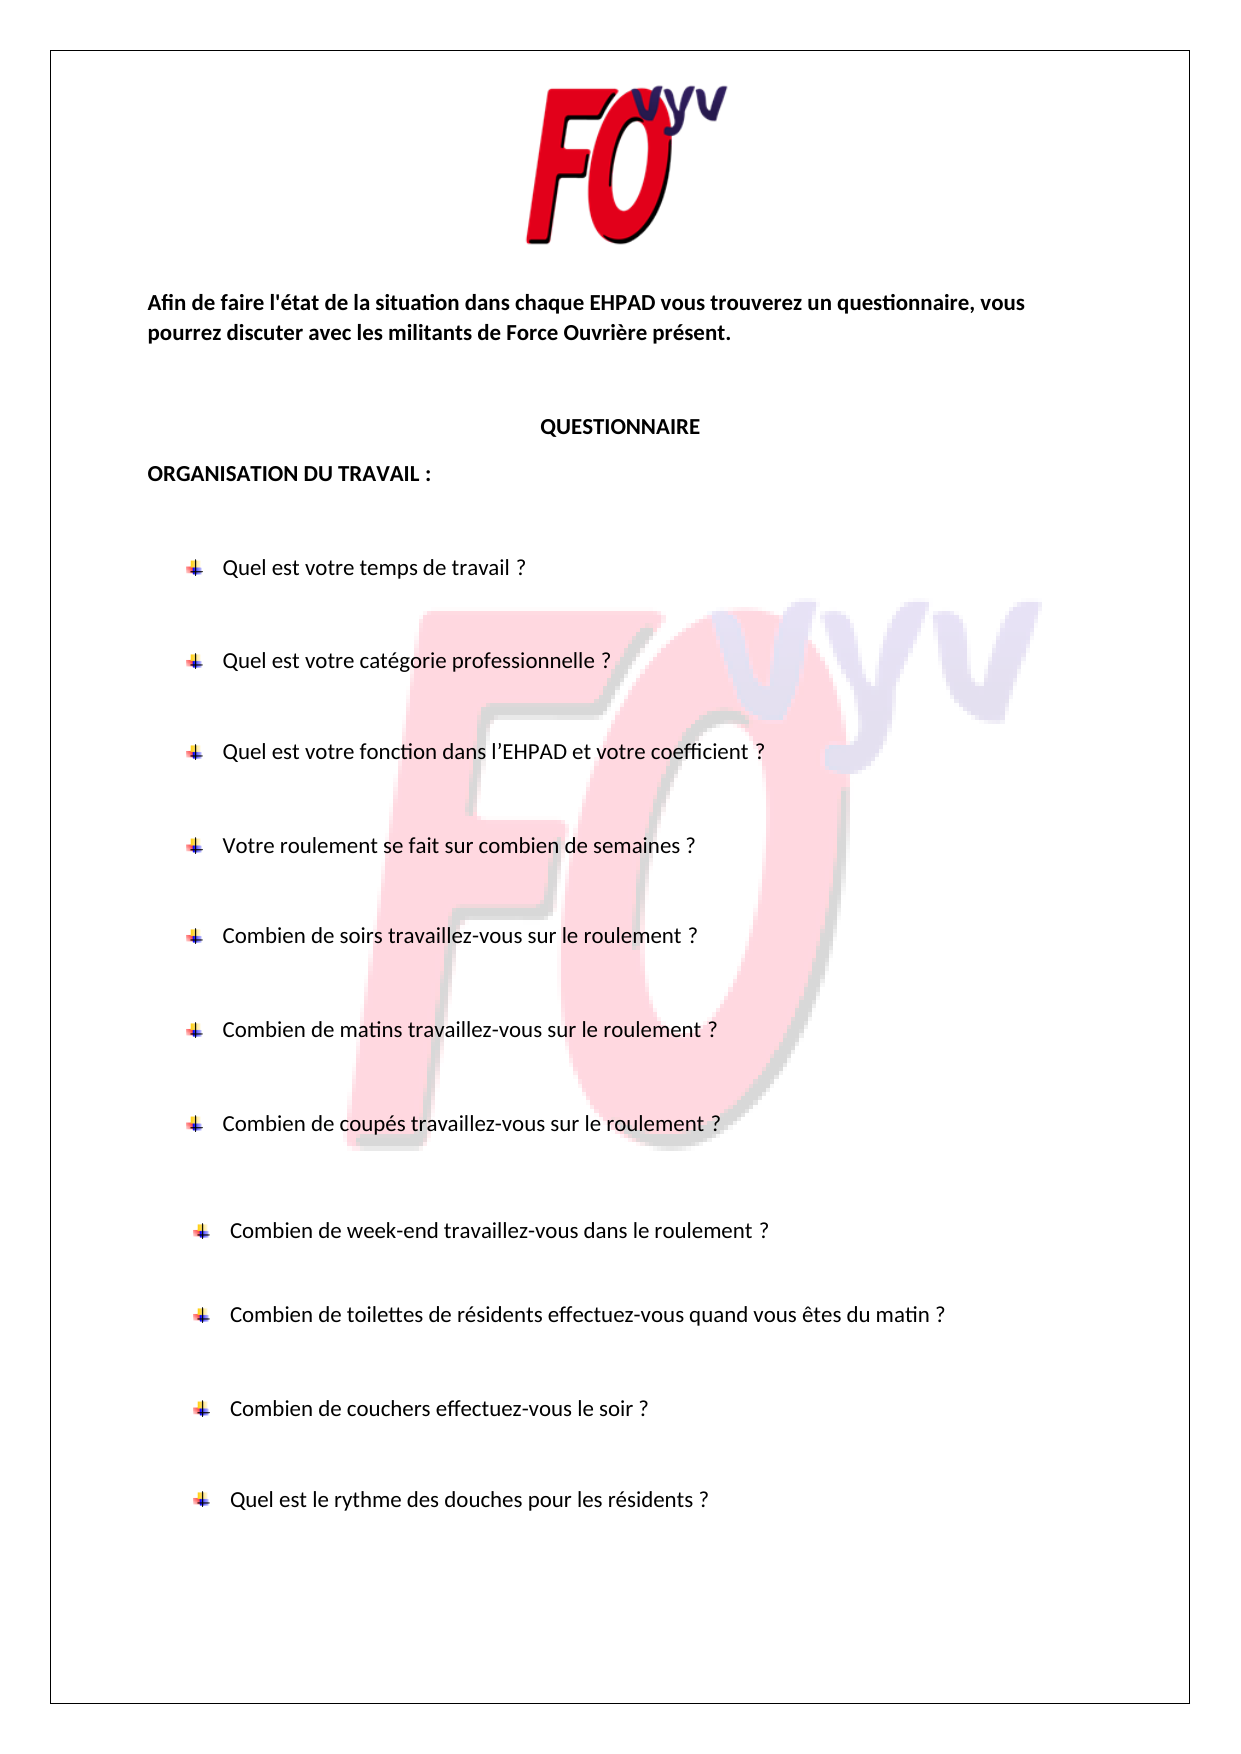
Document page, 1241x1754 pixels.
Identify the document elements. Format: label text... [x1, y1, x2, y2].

list Combien de matins travaillez-vous sur le roulement ? [185, 1015, 1093, 1043]
picture [186, 836, 203, 854]
picture [193, 1490, 210, 1507]
list Combien de soirs travaillez-vous sur le roulement ? [185, 922, 1093, 949]
picture [186, 652, 203, 669]
picture [186, 927, 203, 944]
picture [193, 1222, 210, 1239]
picture [186, 1021, 203, 1038]
text QUESTIONNAIRE [147, 412, 1093, 440]
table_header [148, 1216, 1170, 1578]
list Quel est votre fonction dans l’EHPAD et votre coefficient ? [185, 737, 1093, 765]
list Quel est votre temps de travail ? [185, 553, 1093, 581]
picture [469, 54, 742, 277]
picture [186, 1114, 203, 1132]
picture [193, 1399, 210, 1417]
picture [186, 743, 203, 760]
list Combien de coupés travaillez-vous sur le roulement ? [185, 1109, 1093, 1137]
text Afin de faire l'état de la situation dans chaque EHPAD vous trouverez un questionnaire, vous pourrez discuter avec les militants de Force Ouvrière présent. [147, 288, 1093, 346]
picture [193, 1306, 210, 1323]
list Quel est votre catégorie professionnelle ? [185, 647, 1093, 674]
list Votre roulement se fait sur combien de semaines ? [185, 831, 1093, 859]
text ORGANISATION DU TRAVAIL : [147, 459, 1093, 487]
picture [186, 558, 203, 576]
